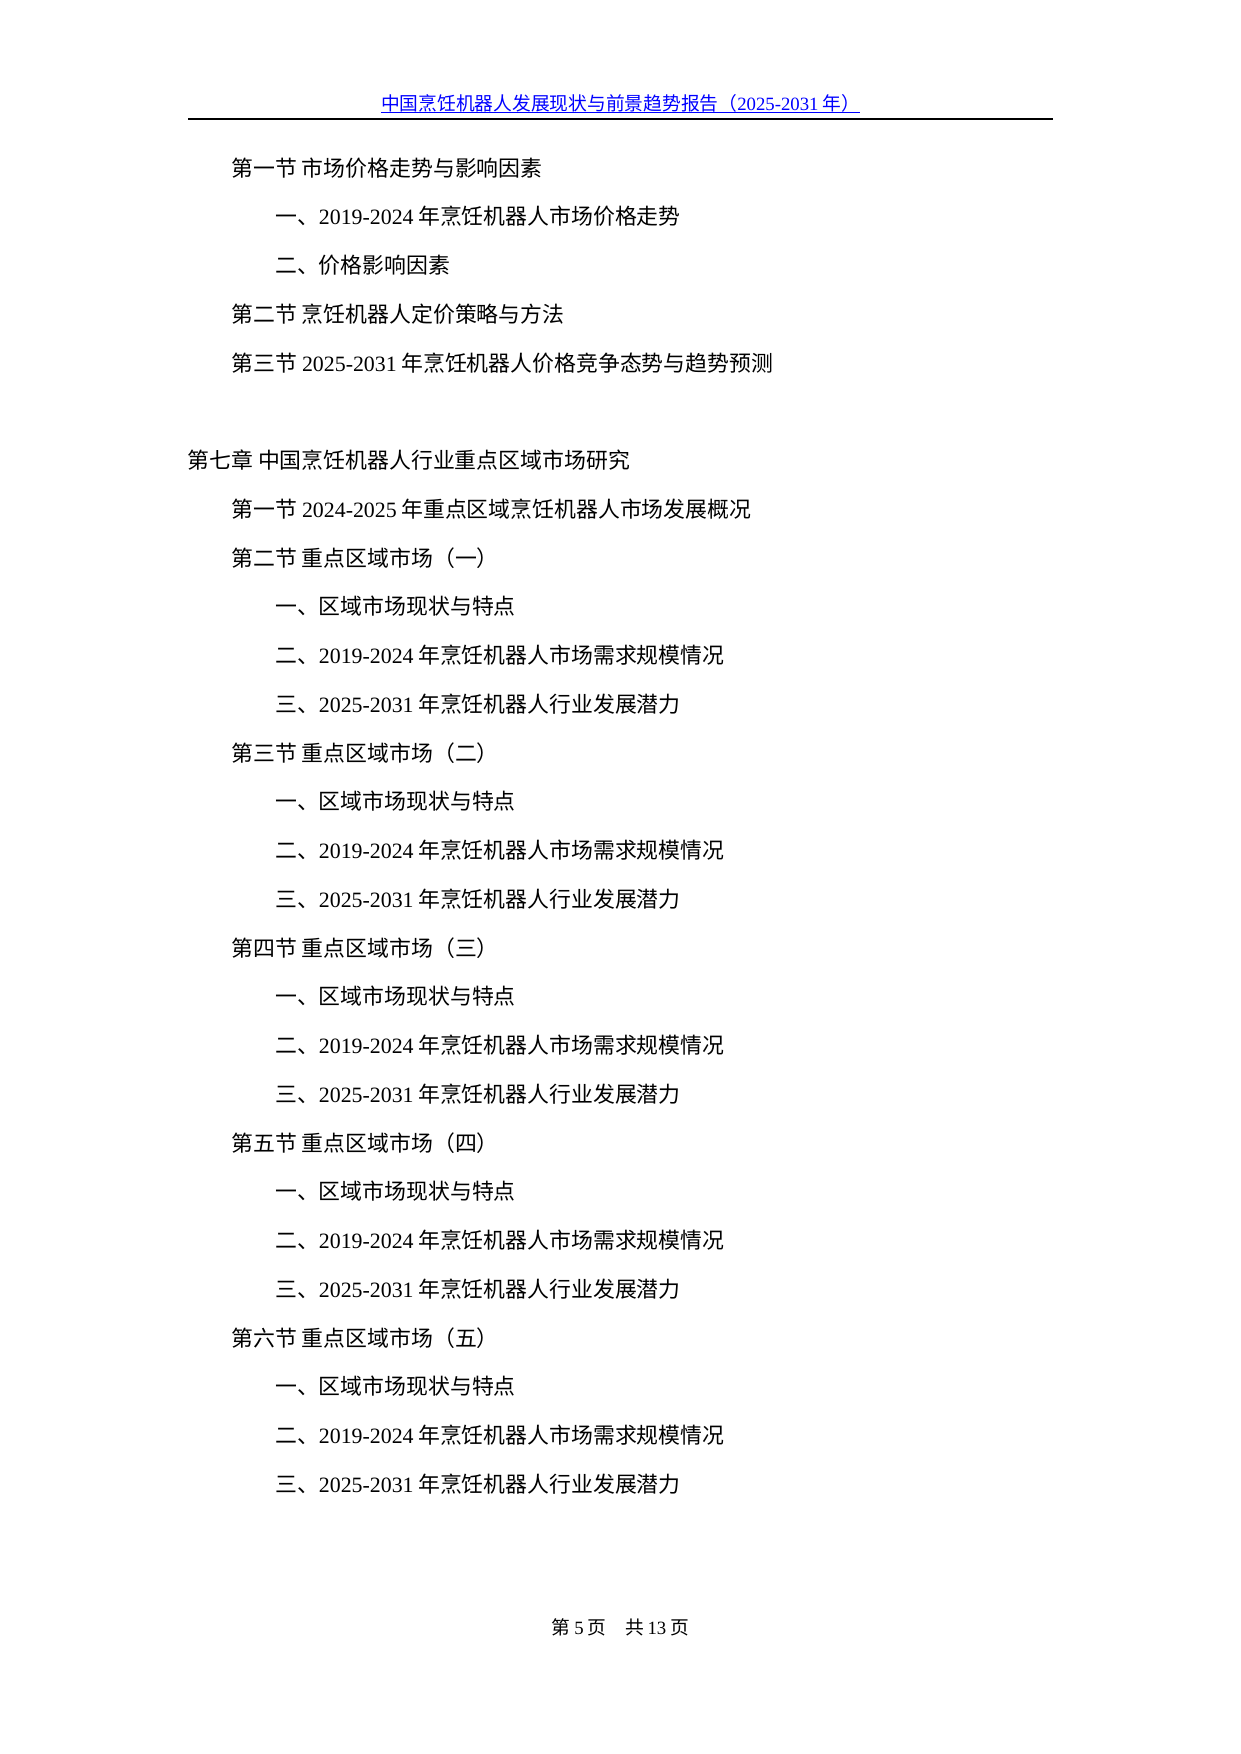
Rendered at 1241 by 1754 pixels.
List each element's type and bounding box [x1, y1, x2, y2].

text [187, 150, 1053, 1499]
